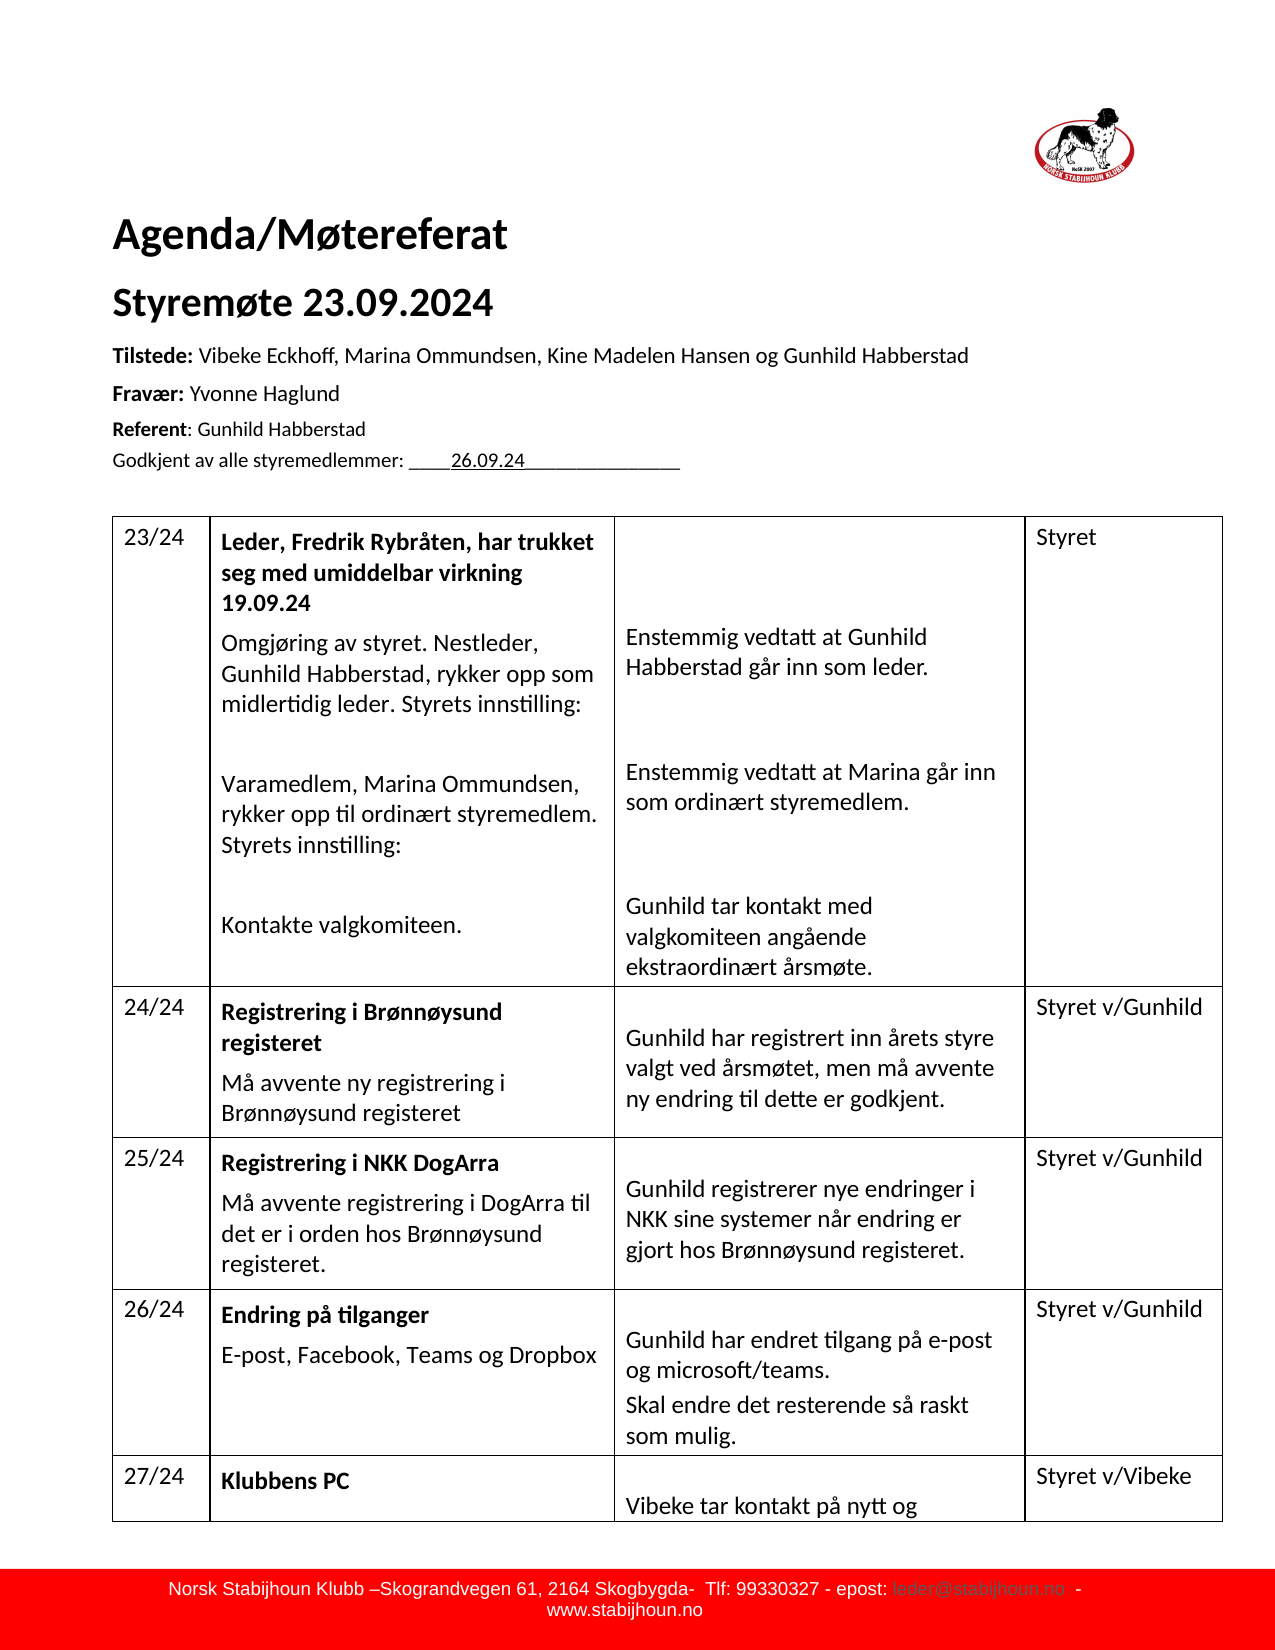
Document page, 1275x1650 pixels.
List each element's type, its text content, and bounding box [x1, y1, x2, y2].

table_cell Gunhild registrerer nye endringer i NKK sine systemer når endring er gjort hos Brønnøysund registeret. [615, 1138, 1024, 1288]
text Fravær: Yvonne Haglund [112, 379, 1137, 407]
table_header Enstemmig vedtatt at Gunhild Habberstad går inn som leder. Enstemmig vedtatt at Marina går inn som ordinært styremedlem. Gunhild tar kontakt med valgkomiteen angående ekstraordinært årsmøte. [615, 517, 1024, 986]
table_cell Gunhild har registrert inn årets styre valgt ved årsmøtet, men må avvente ny endring til dette er godkjent. [615, 987, 1024, 1137]
table_cell 27/24 [113, 1456, 209, 1521]
picture [1030, 94, 1138, 201]
table_cell Styret v/Vibeke [1026, 1456, 1222, 1521]
table_cell Endring på tilganger E-post, Facebook, Teams og Dropbox [211, 1290, 614, 1454]
text Tilstede: Vibeke Eckhoff, Marina Ommundsen, Kine Madelen Hansen og Gunhild Habberstad [112, 341, 1137, 369]
table_header Styret [1026, 517, 1222, 986]
table_header Leder, Fredrik Rybråten, har trukket seg med umiddelbar virkning 19.09.24 Omgjøring av styret. Nestleder, Gunhild Habberstad, rykker opp som midlertidig leder. Styrets innstilling: Varamedlem, Marina Ommundsen, rykker opp til ordinært styremedlem. Styrets innstilling: Kontakte valgkomiteen. [211, 517, 614, 986]
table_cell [211, 1456, 614, 1521]
text Agenda/Møtereferat [112, 204, 1137, 261]
text Referent: Gunhild Habberstad Godkjent av alle styremedlemmer: ____26.09.24_______________ [112, 416, 1137, 472]
table_cell 24/24 [113, 987, 209, 1137]
text Styremøte 23.09.2024 [112, 276, 1137, 327]
table_cell 25/24 [113, 1138, 209, 1288]
table_cell Styret v/Gunhild [1026, 1290, 1222, 1454]
table_header 23/24 [113, 517, 209, 986]
table_cell Registrering i Brønnøysund registeret Må avvente ny registrering i Brønnøysund registeret [211, 987, 614, 1137]
table_cell Gunhild har endret tilgang på e-post og microsoft/teams. Skal endre det resterende så raskt som mulig. [615, 1290, 1024, 1454]
table_cell Styret v/Gunhild [1026, 1138, 1222, 1288]
table_cell Styret v/Gunhild [1026, 987, 1222, 1137]
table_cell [615, 1456, 1024, 1521]
table_cell 26/24 [113, 1290, 209, 1454]
table_cell Registrering i NKK DogArra Må avvente registrering i DogArra til det er i orden hos Brønnøysund registeret. [211, 1138, 614, 1288]
